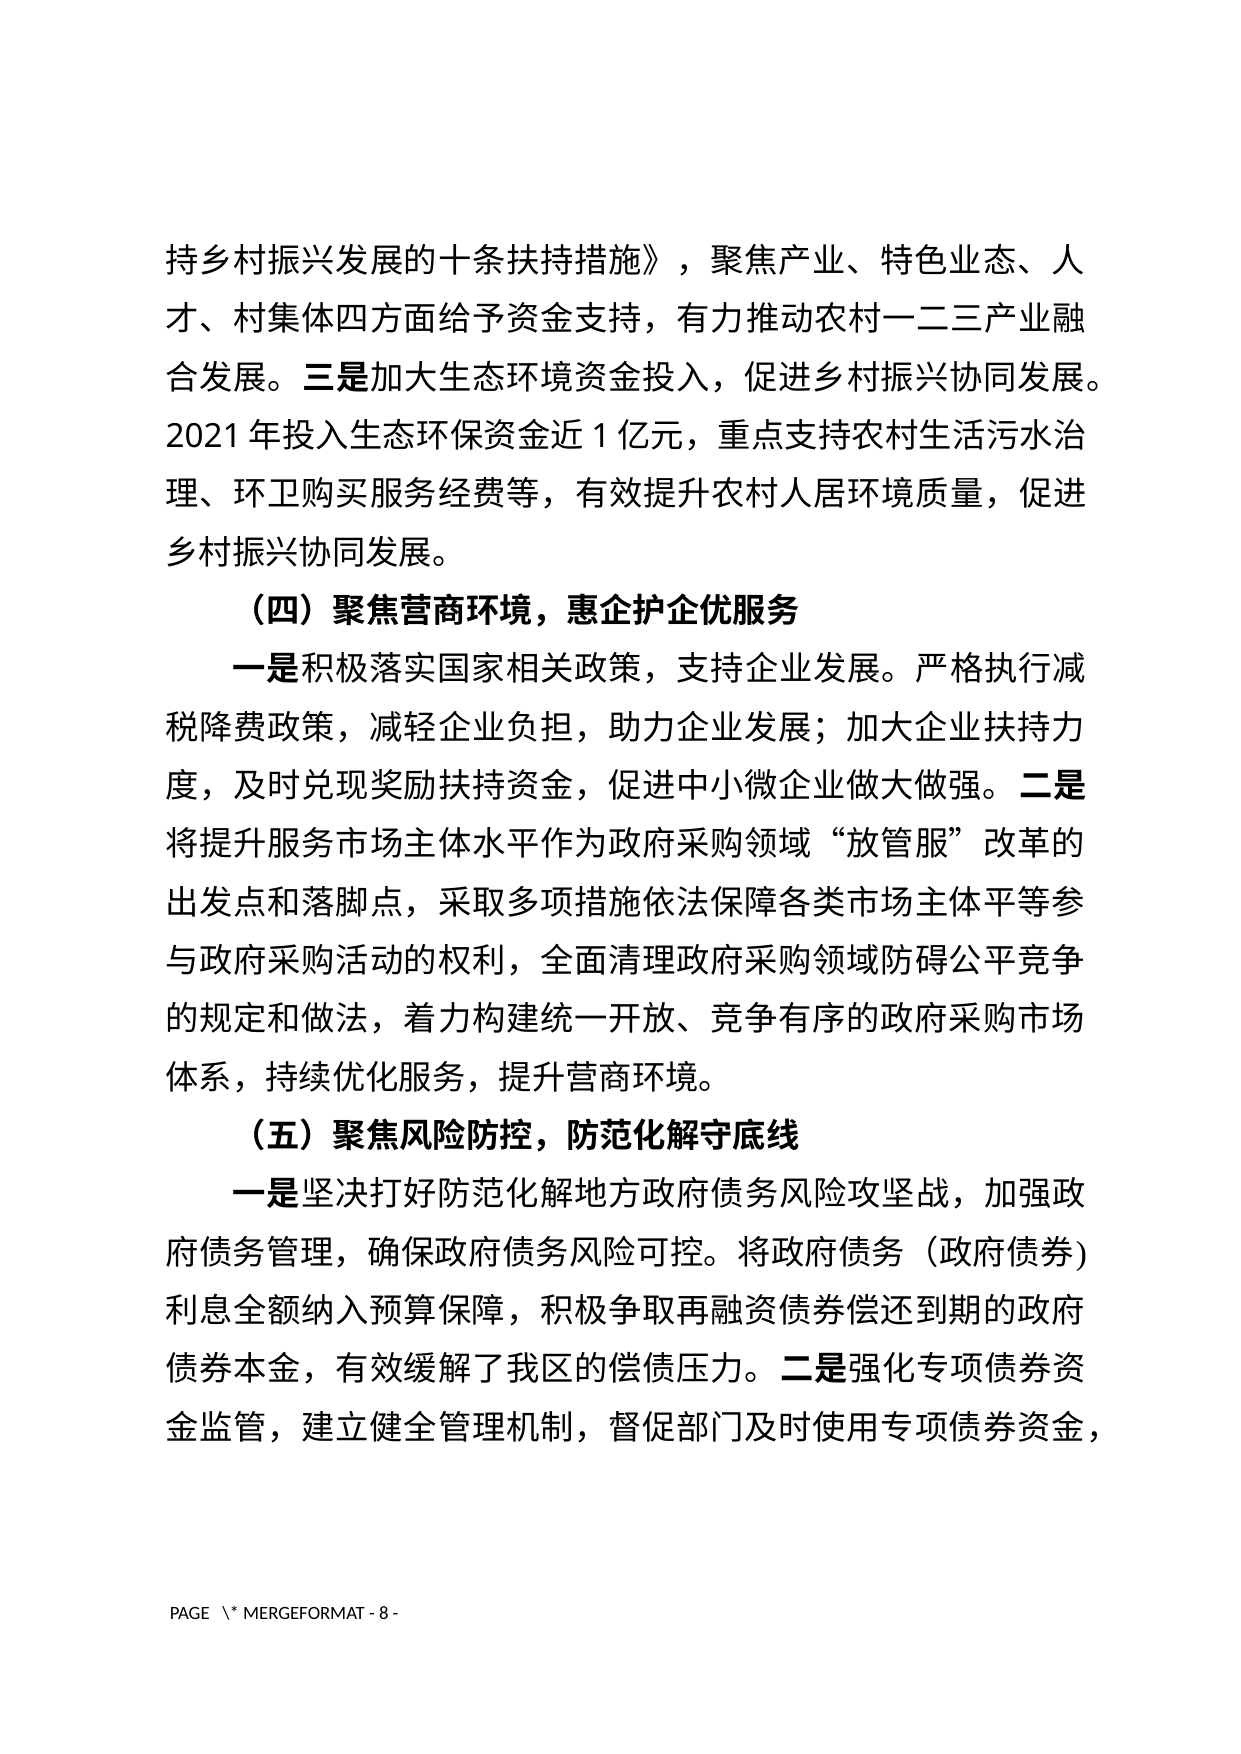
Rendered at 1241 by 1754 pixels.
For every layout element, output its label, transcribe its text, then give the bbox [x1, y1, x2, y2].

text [165, 1159, 1087, 1515]
text （四）聚焦营商环境，惠企护企优服务 [165, 576, 1087, 634]
text （五）聚焦风险防控，防范化解守底线 [165, 1101, 1087, 1159]
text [165, 226, 1087, 576]
text 一是积极落实国家相关政策，支持企业发展。严格执行减税降费政策，减轻企业负担，助力企业发展；加大企业扶持力度，及时兑现奖励扶持资金，促进中小微企业做大做强。二是将提升服务市场主体水平作为政府采购领域“放管服”改革的出发点和落脚点，采取多项措施依法保障各类市场主体平等参与政府采购活动的权利，全面清理政府采购领域防碍公平竞争的规定和做法，着力构建统一开放、竞争有序的政府采购市场体系，持续优化服务，提升营商环境。 [165, 634, 1087, 1101]
